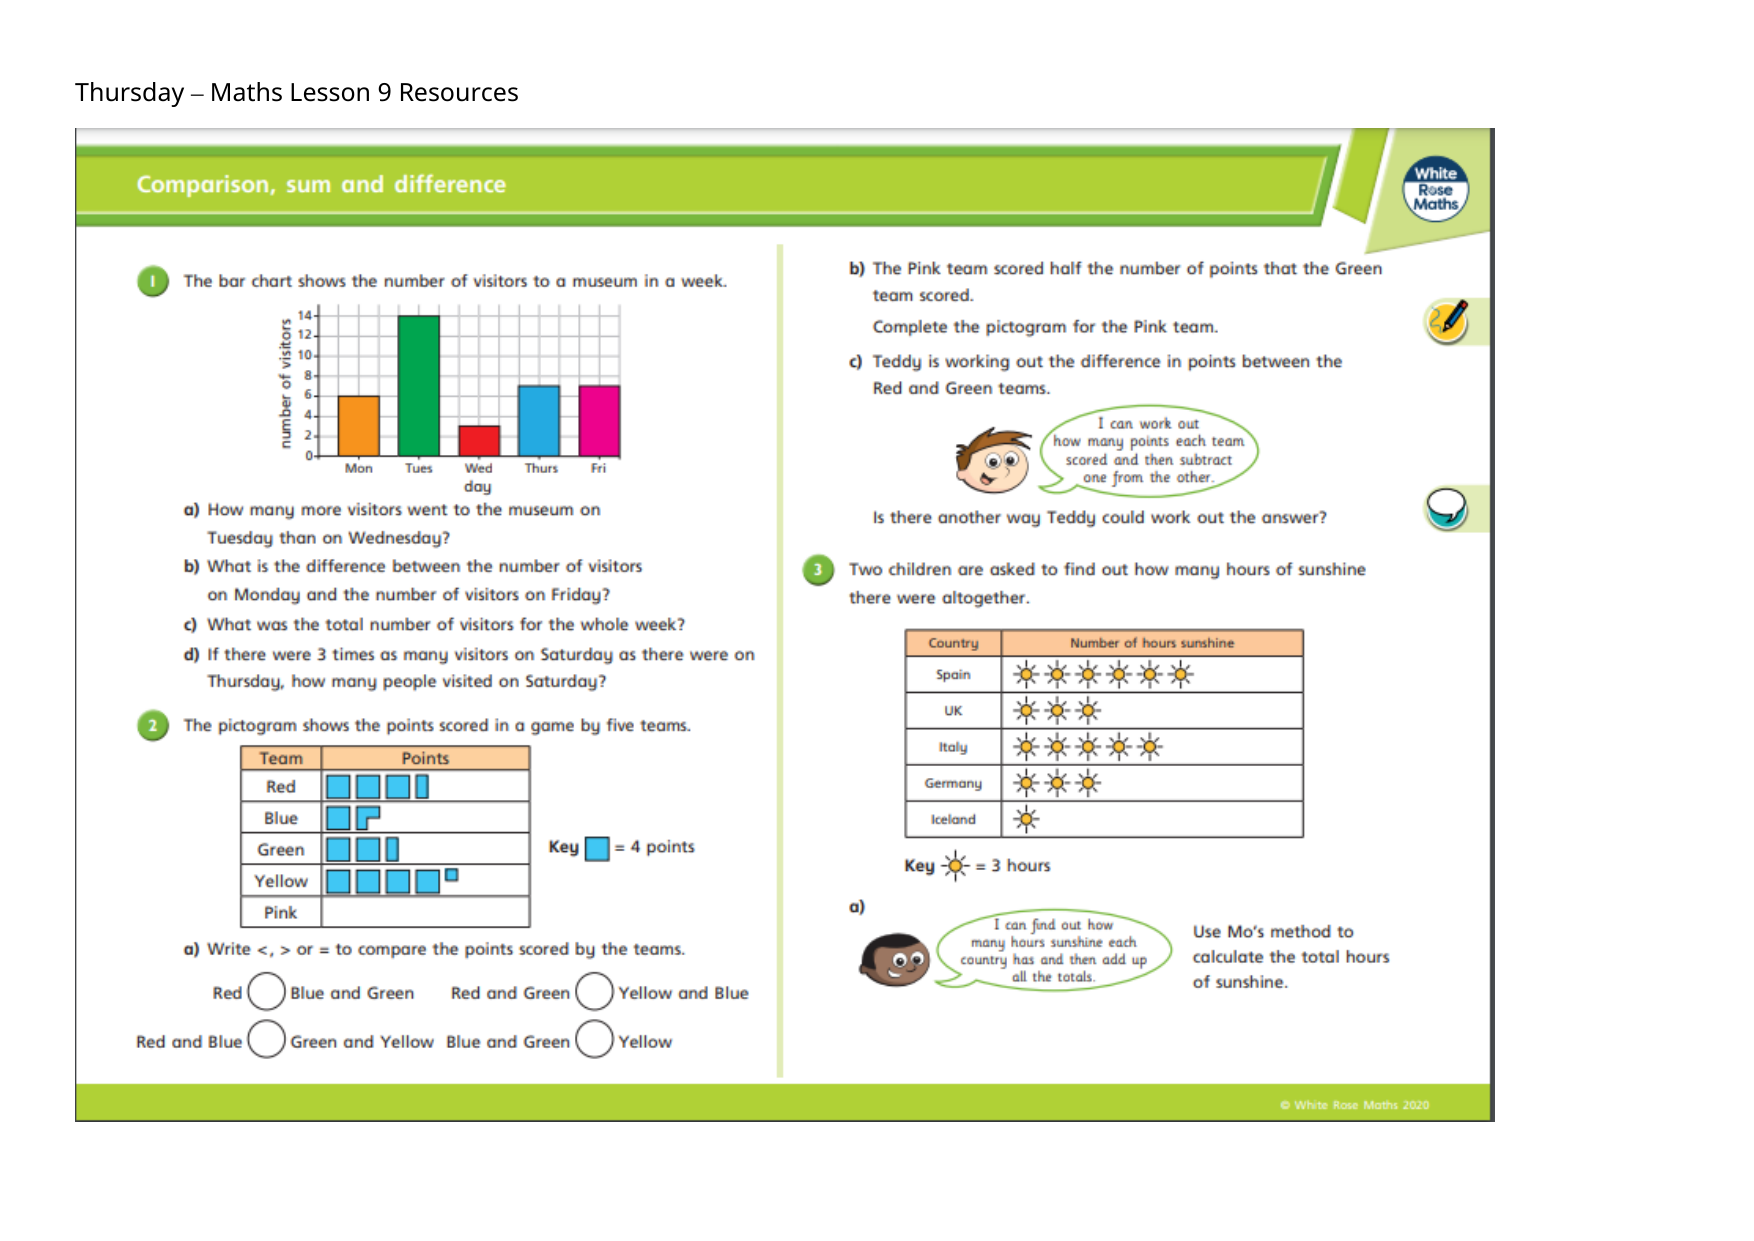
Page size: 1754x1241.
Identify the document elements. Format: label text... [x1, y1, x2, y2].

text Thursday – Maths Lesson 9 Resources [75, 75, 1679, 109]
picture [75, 128, 1495, 1122]
